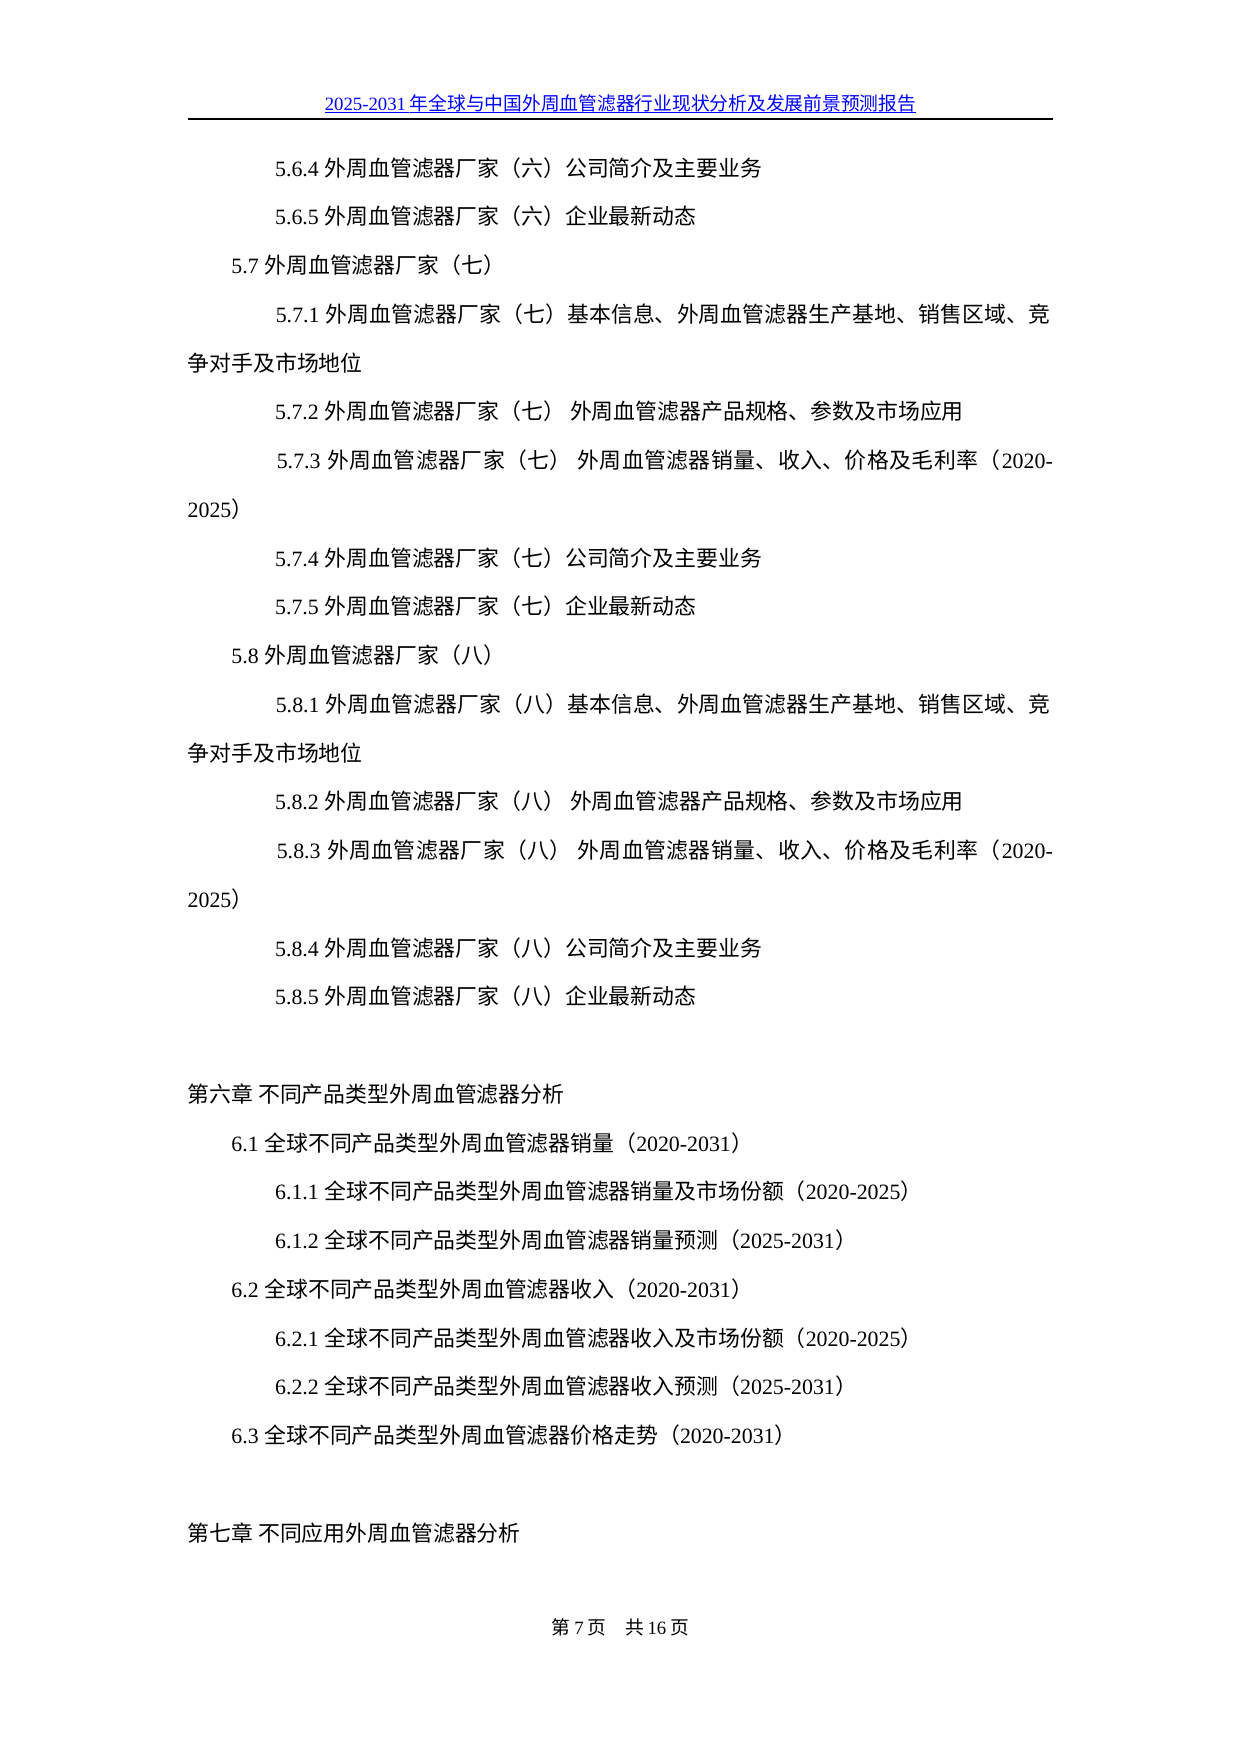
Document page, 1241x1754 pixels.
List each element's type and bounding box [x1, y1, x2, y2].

text [187, 150, 1053, 1548]
